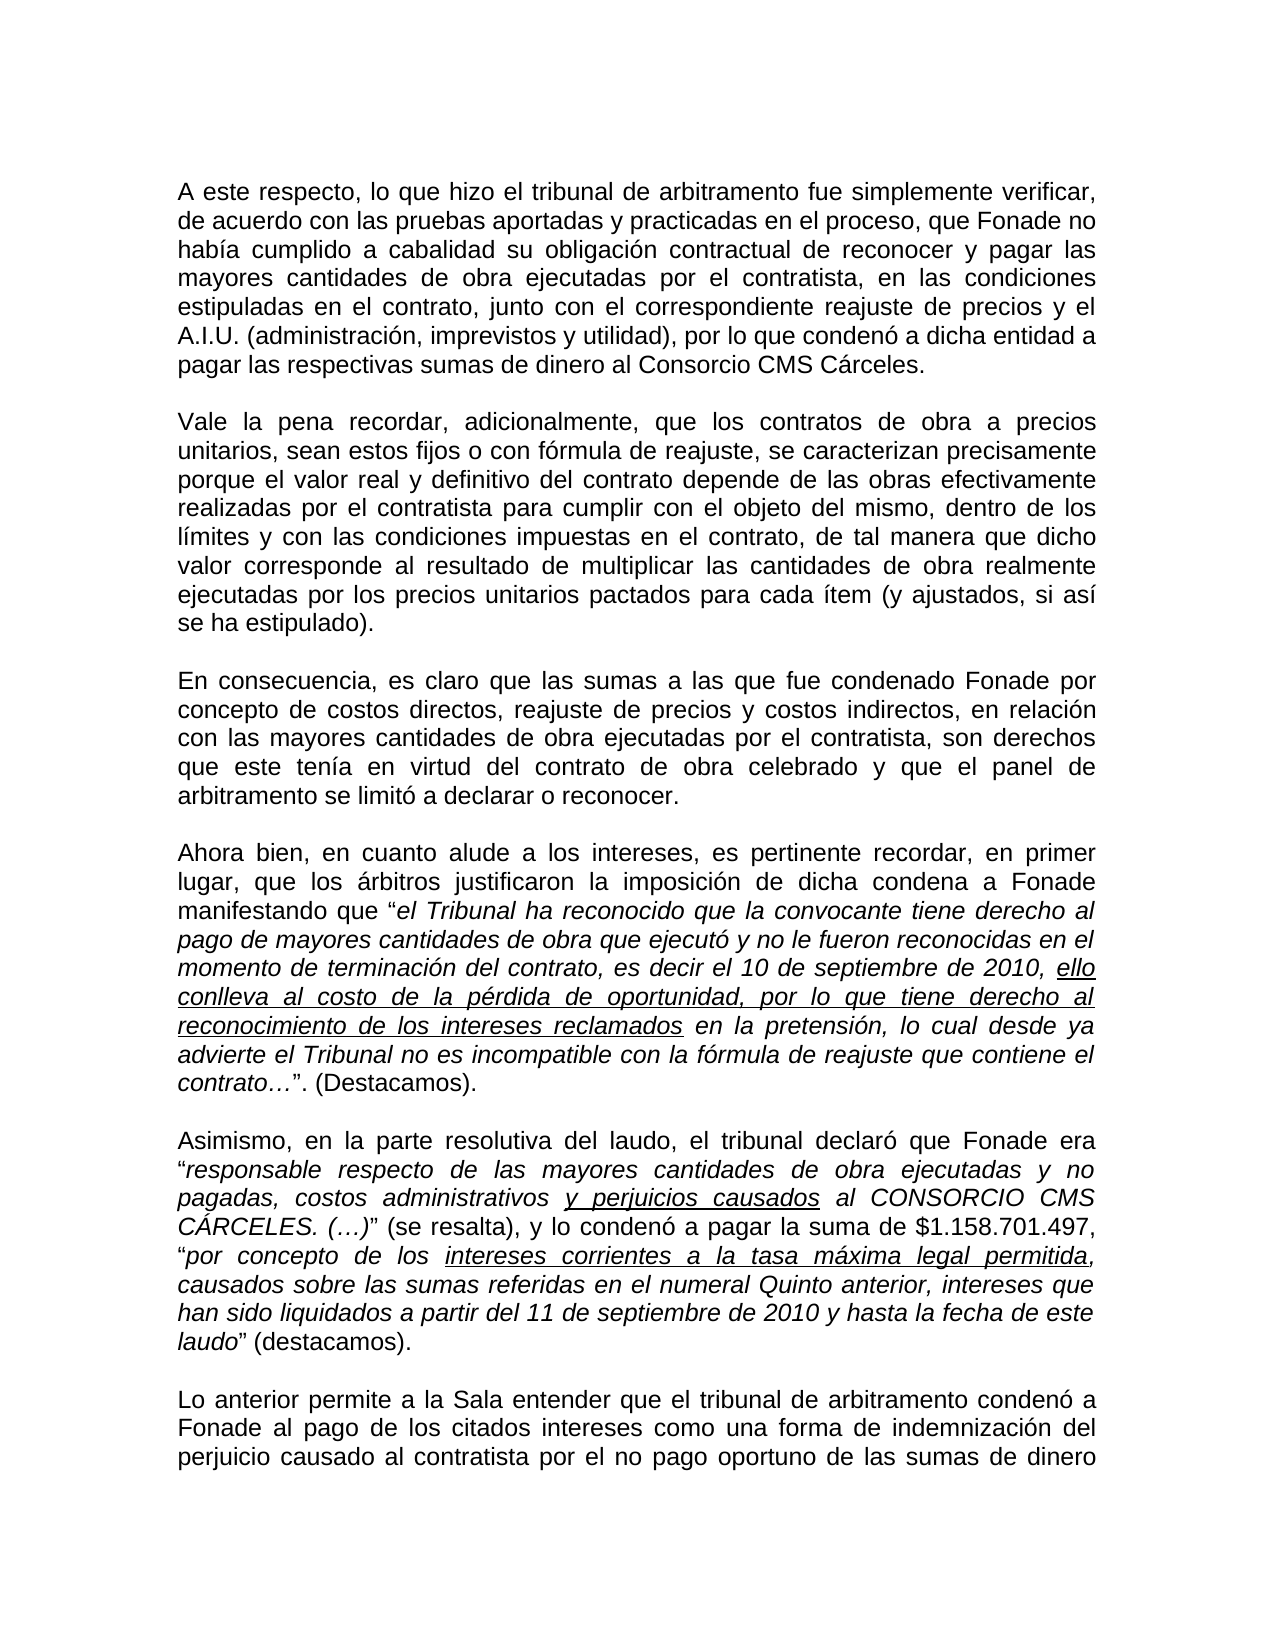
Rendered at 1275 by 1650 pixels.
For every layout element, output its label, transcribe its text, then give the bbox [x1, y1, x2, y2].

list Vale la pena recordar, adicionalmente, que los contratos de obra a precios unitarios, sean estos fijos o con fórmula de reajuste, se caracterizan precisamente porque el valor real y definitivo del contrato depende de las obras efectivamente realizadas por el contratista para cumplir con el objeto del mismo, dentro de los límites y con las condiciones impuestas en el contrato, de tal manera que dicho valor corresponde al resultado de multiplicar las cantidades de obra realmente ejecutadas por los precios unitarios pactados para cada ítem (y ajustados, si así se ha estipulado). [177, 407, 1098, 637]
list Ahora bien, en cuanto alude a los intereses, es pertinente recordar, en primer lugar, que los árbitros justificaron la imposición de dicha condena a Fonade manifestando que “el Tribunal ha reconocido que la convocante tiene derecho al pago de mayores cantidades de obra que ejecutó y no le fueron reconocidas en el momento de terminación del contrato, es decir el 10 de septiembre de 2010, ello conlleva al costo de la pérdida de oportunidad, por lo que tiene derecho al reconocimiento de los intereses reclamados en la pretensión, lo cual desde ya advierte el Tribunal no es incompatible con la fórmula de reajuste que contiene el contrato…”. (Destacamos). [177, 838, 1098, 1097]
list En consecuencia, es claro que las sumas a las que fue condenado Fonade por concepto de costos directos, reajuste de precios y costos indirectos, en relación con las mayores cantidades de obra ejecutadas por el contratista, son derechos que este tenía en virtud del contrato de obra celebrado y que el panel de arbitramento se limitó a declarar o reconocer. [177, 666, 1098, 810]
list Asimismo, en la parte resolutiva del laudo, el tribunal declaró que Fonade era “responsable respecto de las mayores cantidades de obra ejecutadas y no pagadas, costos administrativos y perjuicios causados al CONSORCIO CMS CÁRCELES. (…)” (se resalta), y lo condenó a pagar la suma de $1.158.701.497, “por concepto de los intereses corrientes a la tasa máxima legal permitida, causados sobre las sumas referidas en el numeral Quinto anterior, intereses que han sido liquidados a partir del 11 de septiembre de 2010 y hasta la fecha de este laudo” (destacamos). [177, 1126, 1098, 1356]
list A este respecto, lo que hizo el tribunal de arbitramento fue simplemente verificar, de acuerdo con las pruebas aportadas y practicadas en el proceso, que Fonade no había cumplido a cabalidad su obligación contractual de reconocer y pagar las mayores cantidades de obra ejecutadas por el contratista, en las condiciones estipuladas en el contrato, junto con el correspondiente reajuste de precios y el A.I.U. (administración, imprevistos y utilidad), por lo que condenó a dicha entidad a pagar las respectivas sumas de dinero al Consorcio CMS Cárceles. [177, 177, 1098, 378]
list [177, 1385, 1098, 1471]
